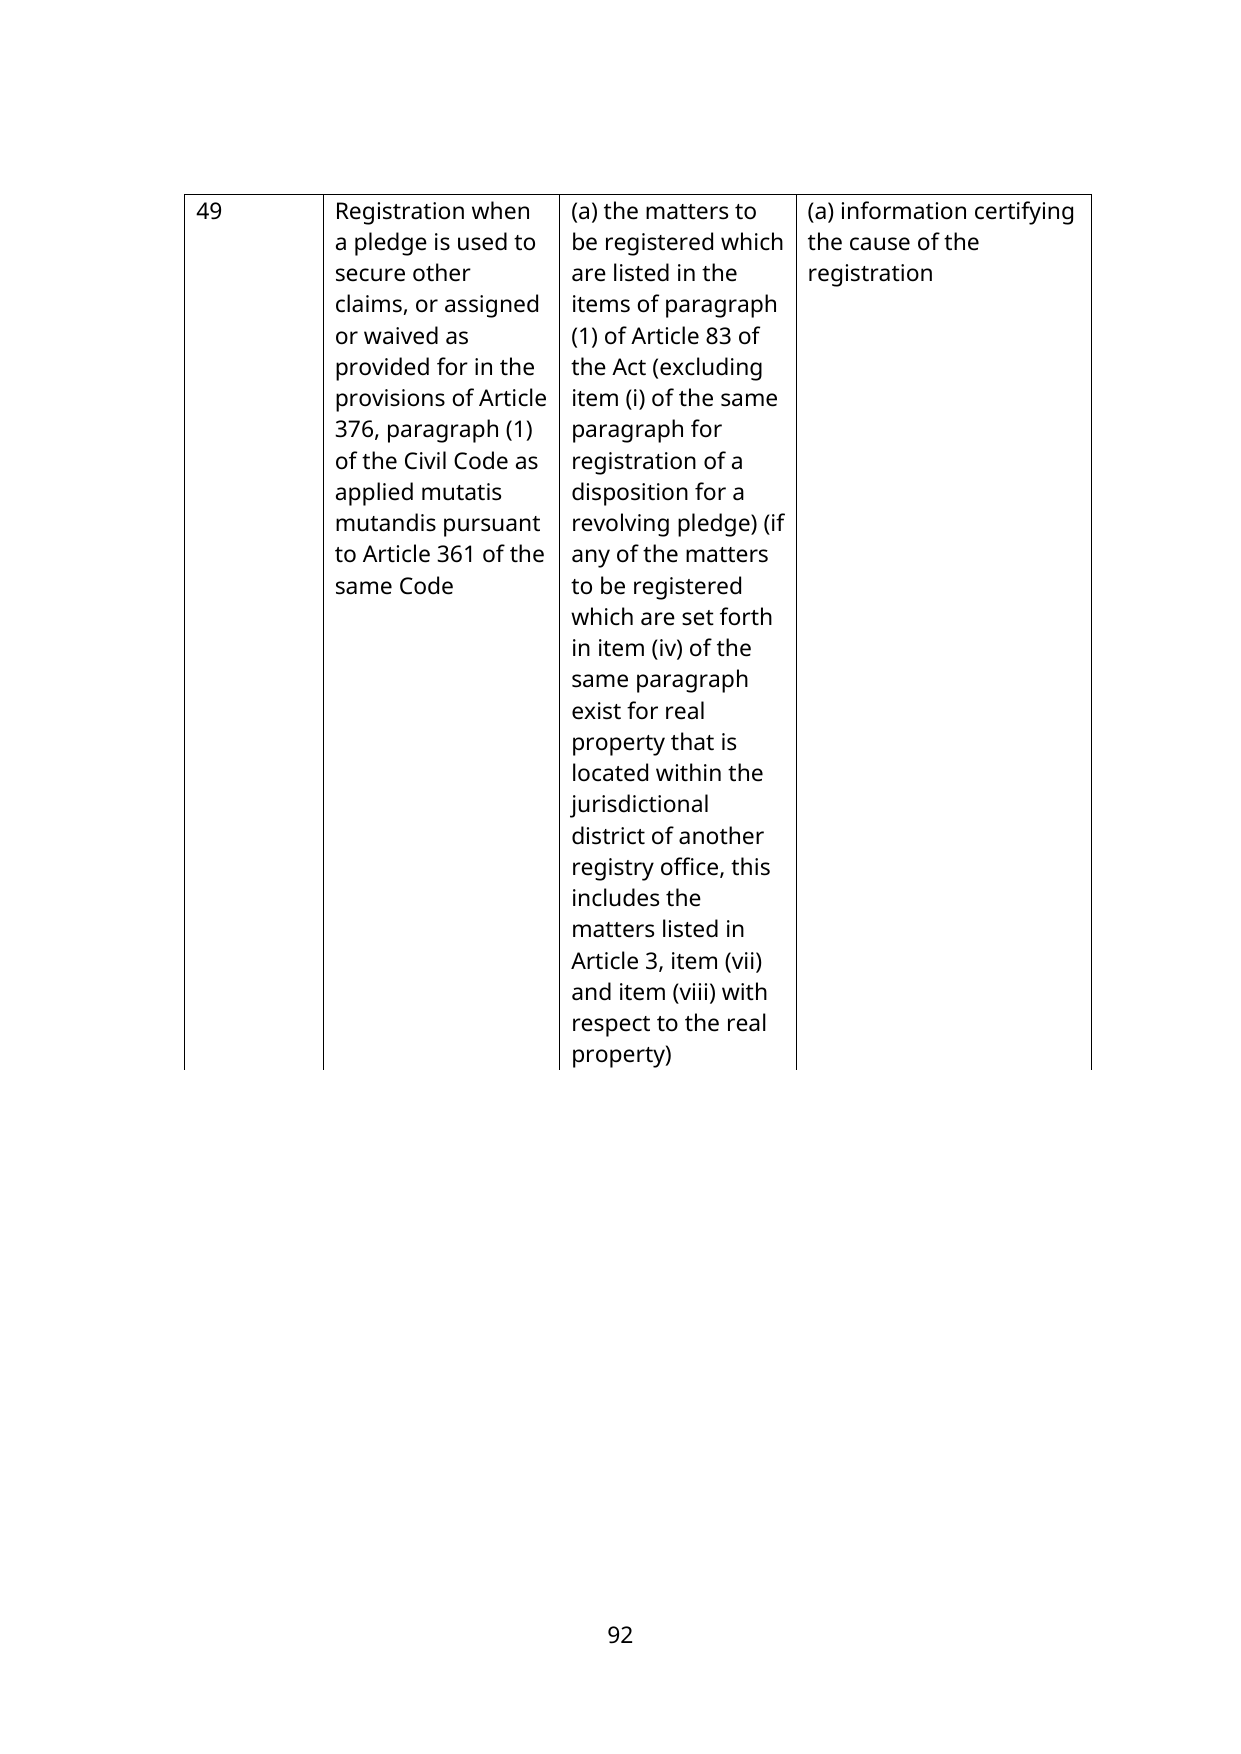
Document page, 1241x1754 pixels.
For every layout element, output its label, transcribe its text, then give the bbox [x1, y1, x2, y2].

table_cell (a) information certifying the cause of the registration [797, 195, 1091, 1070]
table_cell Registration when a pledge is used to secure other claims, or assigned or waived as provided for in the provisions of Article 376, paragraph (1) of the Civil Code as applied mutatis mutandis pursuant to Article 361 of the same Code [324, 195, 559, 1070]
table_cell 49 [185, 195, 323, 1070]
table_cell (a) the matters to be registered which are listed in the items of paragraph (1) of Article 83 of the Act (excluding item (i) of the same paragraph for registration of a disposition for a revolving pledge) (if any of the matters to be registered which are set forth in item (iv) of the same paragraph exist for real property that is located within the jurisdictional district of another registry office, this includes the matters listed in Article 3, item (vii) and item (viii) with respect to the real property) [560, 195, 796, 1070]
